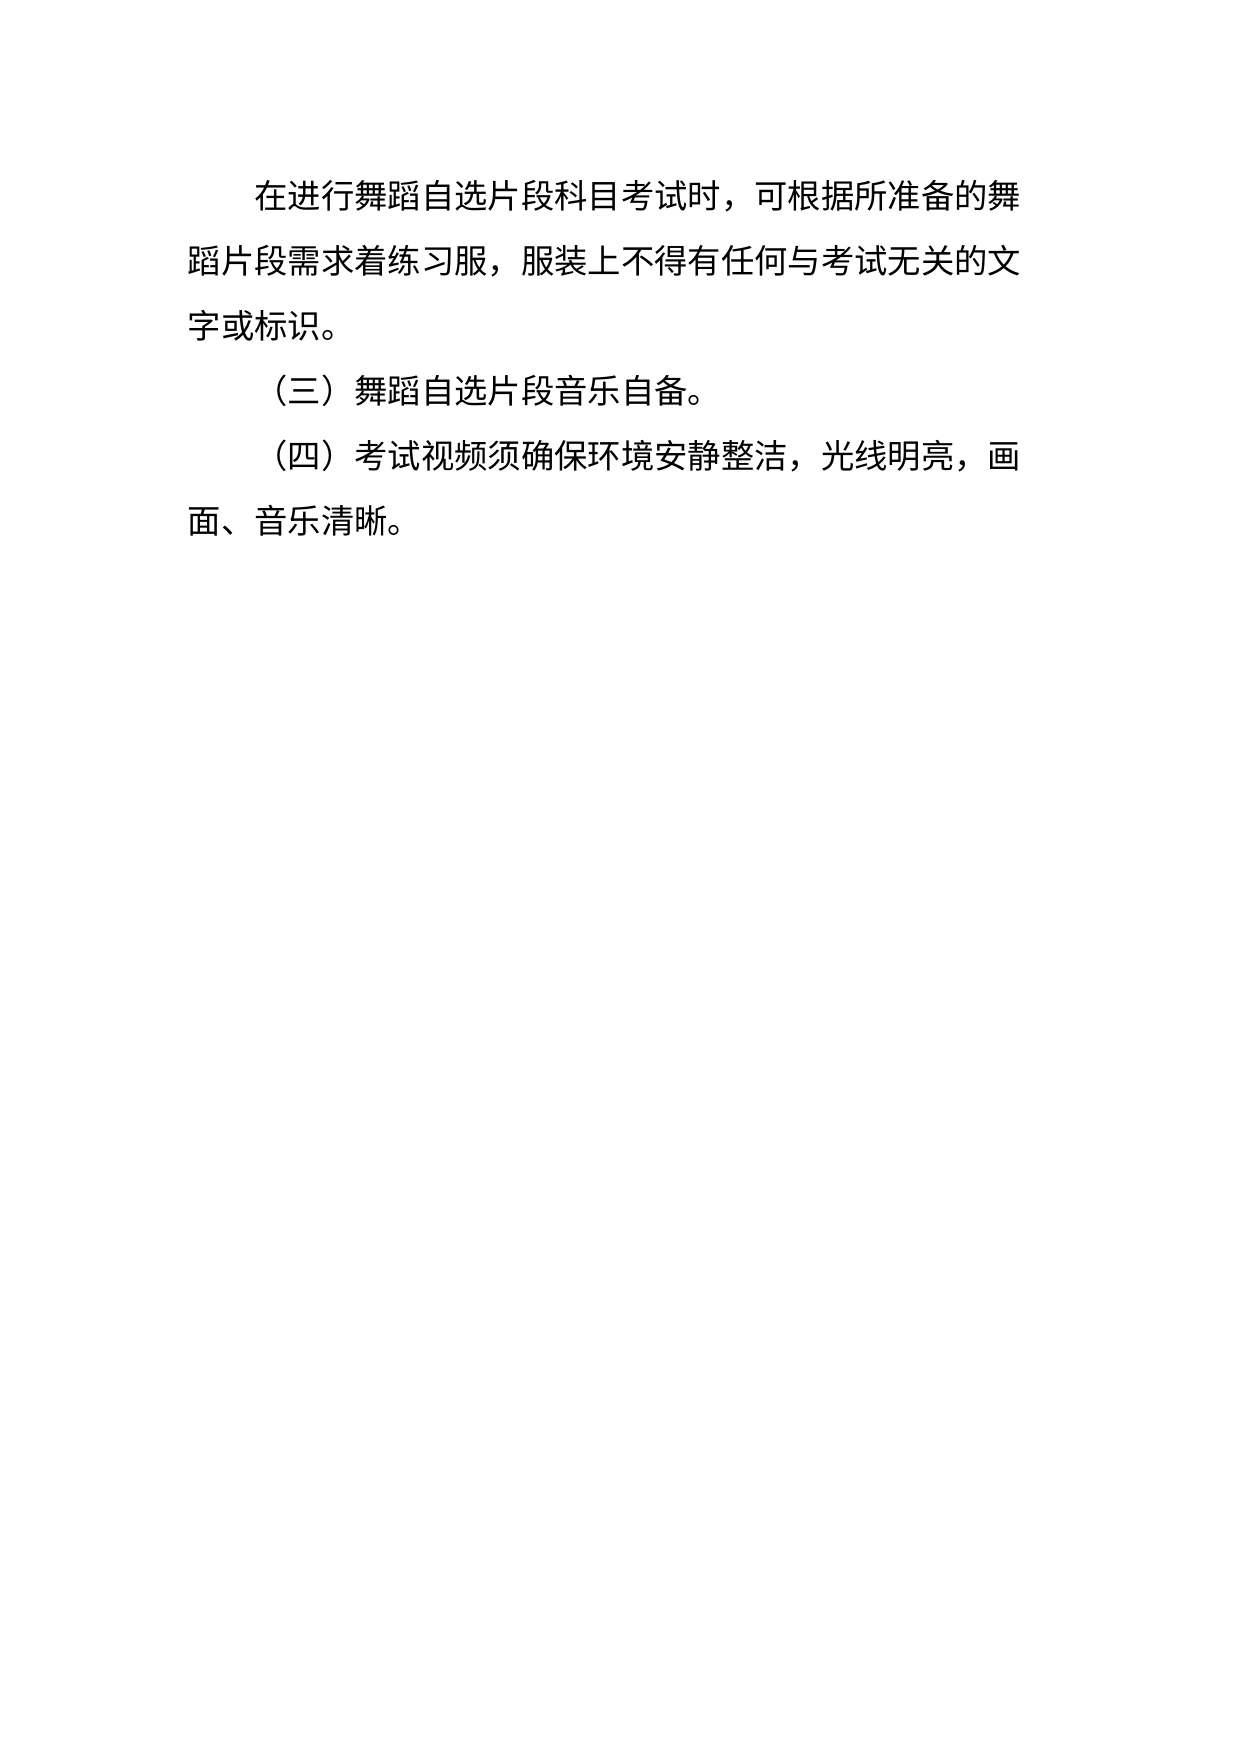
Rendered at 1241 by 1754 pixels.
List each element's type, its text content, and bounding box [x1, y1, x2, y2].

text 在进行舞蹈自选片段科目考试时，可根据所准备的舞蹈片段需求着练习服，服装上不得有任何与考试无关的文字或标识。 [187, 162, 1053, 357]
text （四）考试视频须确保环境安静整洁，光线明亮，画面、音乐清晰。 [187, 422, 1053, 552]
text （三）舞蹈自选片段音乐自备。 [187, 357, 1053, 422]
